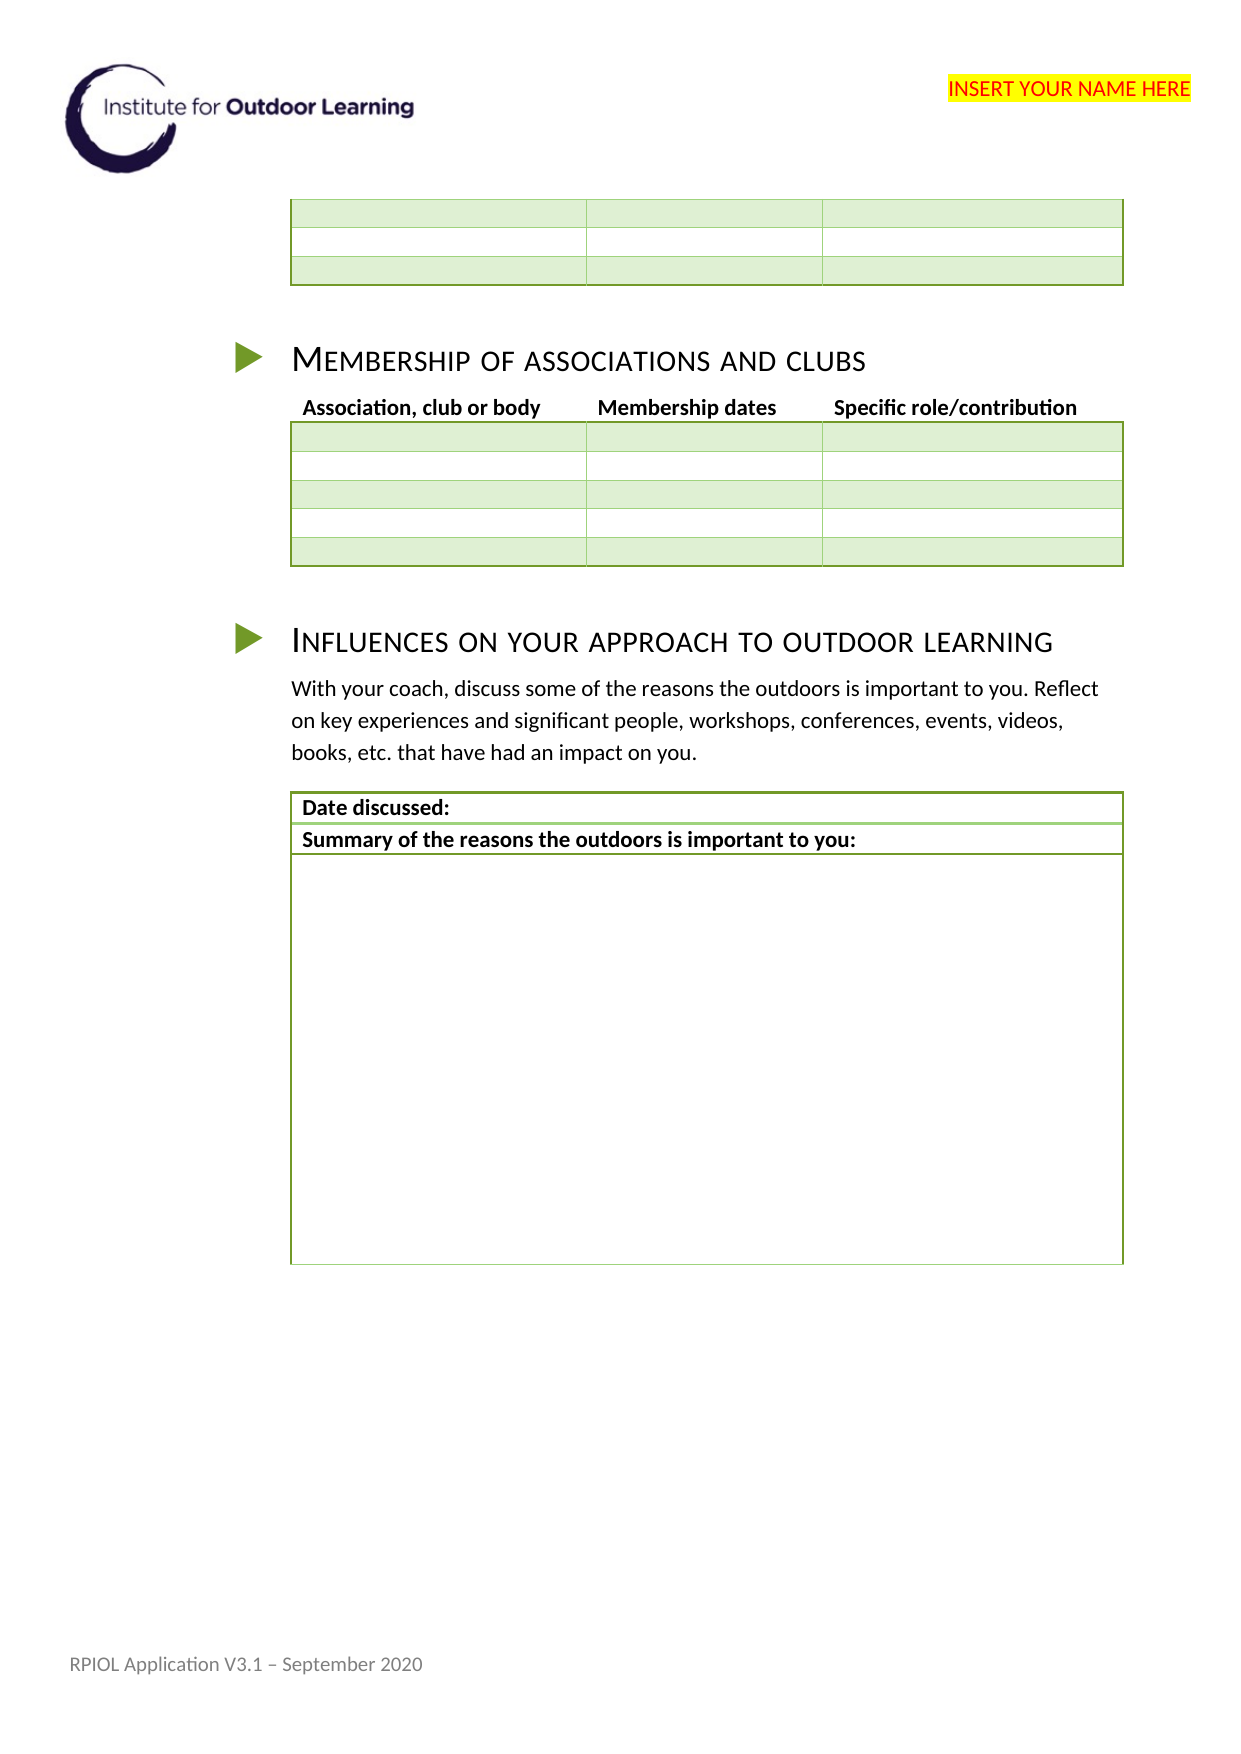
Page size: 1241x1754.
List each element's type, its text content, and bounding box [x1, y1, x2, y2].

table_cell [587, 481, 822, 508]
table_cell [587, 538, 822, 565]
table_cell [587, 423, 822, 451]
table_cell [587, 452, 822, 479]
table_cell [292, 200, 586, 227]
table_header Membership dates [586, 393, 823, 421]
title Membership of associations and clubs [232, 334, 1123, 380]
table_header Specific role/contribution [823, 393, 1123, 421]
table_cell [823, 481, 1122, 508]
table_cell [587, 200, 822, 227]
table_cell [292, 538, 586, 565]
table_cell [823, 423, 1122, 451]
table_cell Summary of the reasons the outdoors is important to you: [292, 825, 1122, 853]
table_cell [587, 509, 822, 537]
table_cell [823, 509, 1122, 537]
table_cell [292, 855, 1122, 1263]
table_cell [292, 452, 586, 479]
table_cell [292, 481, 586, 508]
table_cell [823, 228, 1122, 256]
table_cell [292, 228, 586, 256]
table_cell [292, 423, 586, 451]
table_cell [823, 200, 1122, 227]
table_cell [292, 257, 586, 284]
table_header Association, club or body [291, 393, 586, 421]
table_cell [823, 538, 1122, 565]
table_cell [587, 228, 822, 256]
picture [60, 57, 420, 178]
title Influences on your approach to outdoor learning [232, 616, 1123, 662]
table_cell [292, 509, 586, 537]
table_cell [823, 452, 1122, 479]
text With your coach, discuss some of the reasons the outdoors is important to you. Reflect on key experiences and significant people, workshops, conferences, events, videos, books, etc. that have had an impact on you. [291, 674, 1123, 766]
table_header Date discussed: [292, 794, 1122, 822]
table_cell [823, 257, 1122, 284]
table_cell [587, 257, 822, 284]
